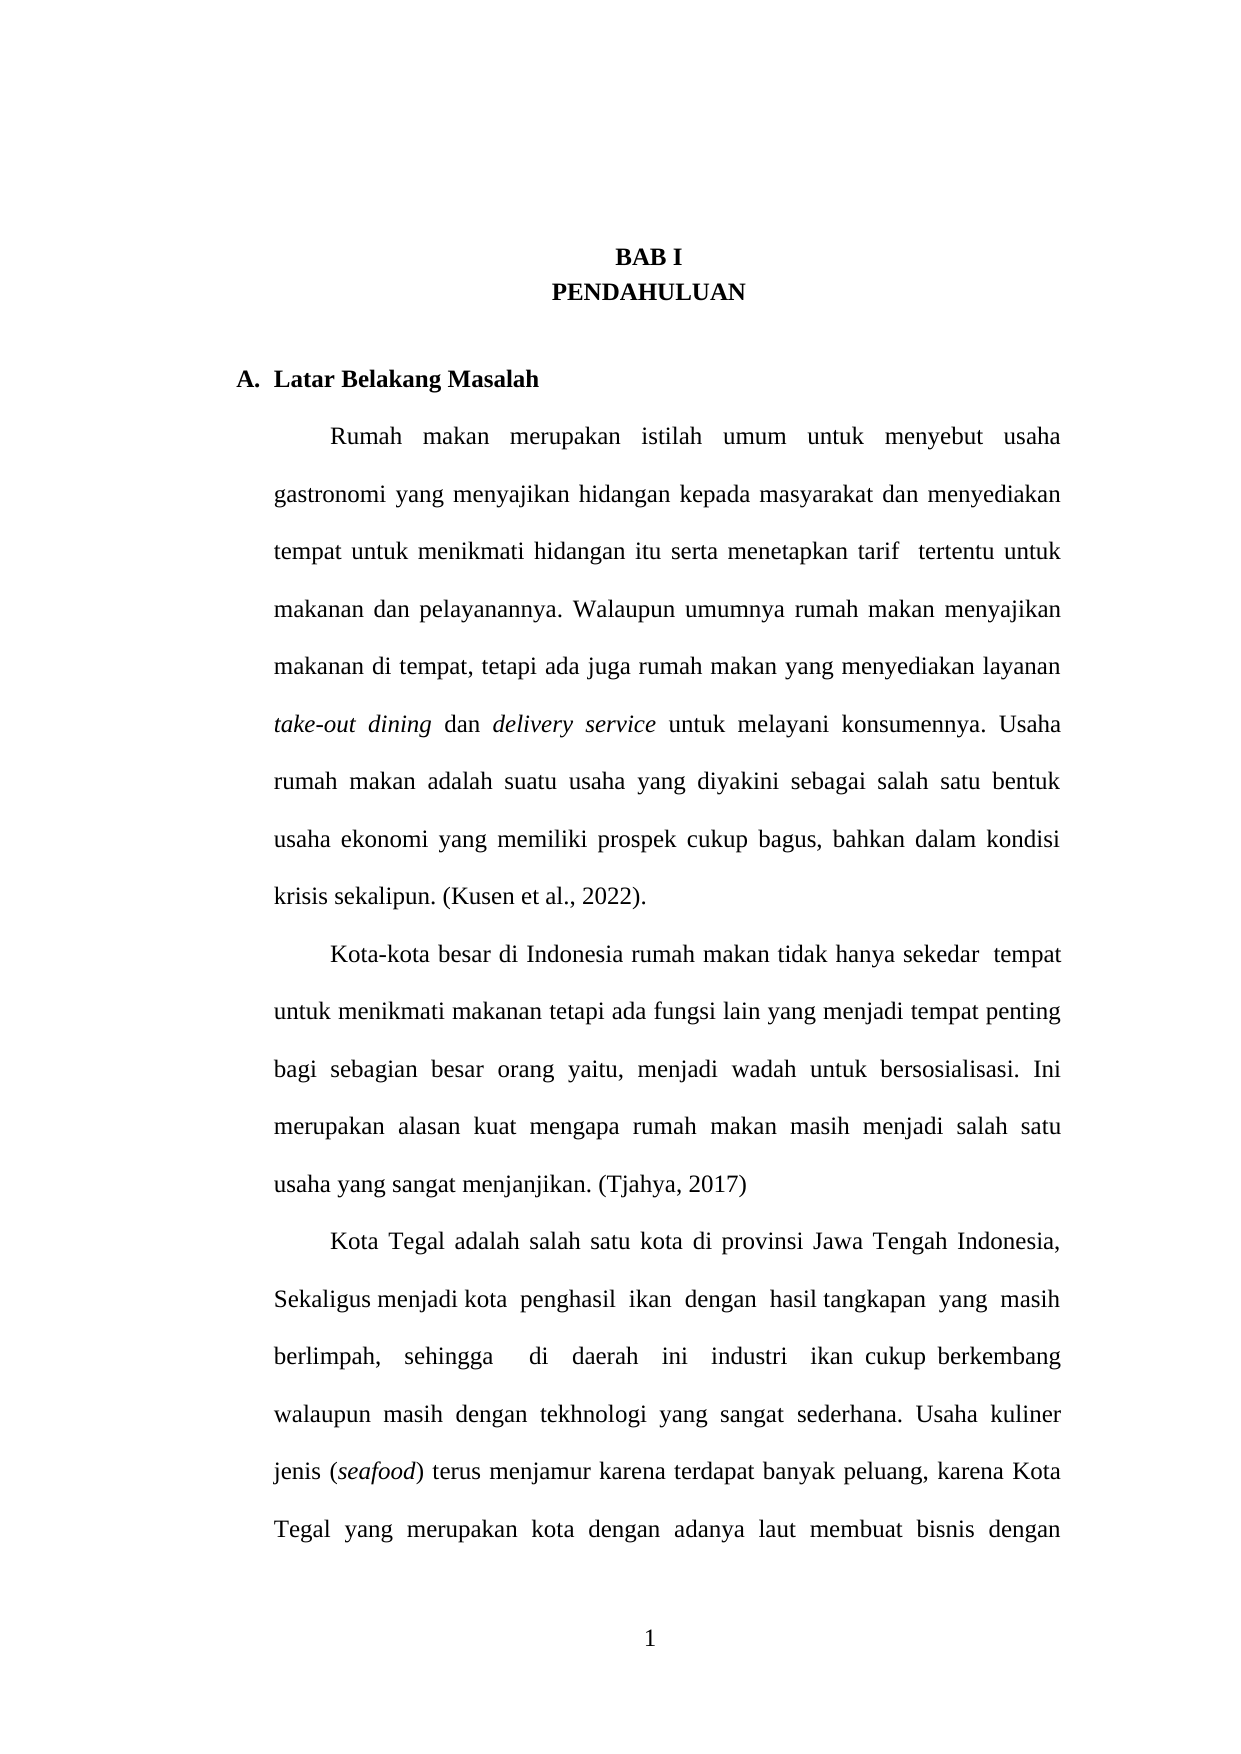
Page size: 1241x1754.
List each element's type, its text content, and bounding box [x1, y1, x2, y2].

text Kota-kota besar di Indonesia rumah makan tidak hanya sekedar tempat untuk menikmati makanan tetapi ada fungsi lain yang menjadi tempat penting bagi sebagian besar orang yaitu, menjadi wadah untuk bersosialisasi. Ini merupakan alasan kuat mengapa rumah makan masih menjadi salah satu usaha yang sangat menjanjikan. (Tjahya, 2017) [274, 939, 1061, 1198]
subtitle BAB I [236, 242, 1061, 271]
subtitle Latar Belakang Masalah [236, 364, 1063, 393]
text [274, 1226, 1061, 1543]
subtitle PENDAHULUAN [236, 277, 1061, 306]
text Rumah makan merupakan istilah umum untuk menyebut usaha gastronomi yang menyajikan hidangan kepada masyarakat dan menyediakan tempat untuk menikmati hidangan itu serta menetapkan tarif tertentu untuk makanan dan pelayanannya. Walaupun umumnya rumah makan menyajikan makanan di tempat, tetapi ada juga rumah makan yang menyediakan layanan take-out dining dan delivery service untuk melayani konsumennya. Usaha rumah makan adalah suatu usaha yang diyakini sebagai salah satu bentuk usaha ekonomi yang memiliki prospek cukup bagus, bahkan dalam kondisi krisis sekalipun. (Kusen et al., 2022). [274, 421, 1061, 910]
